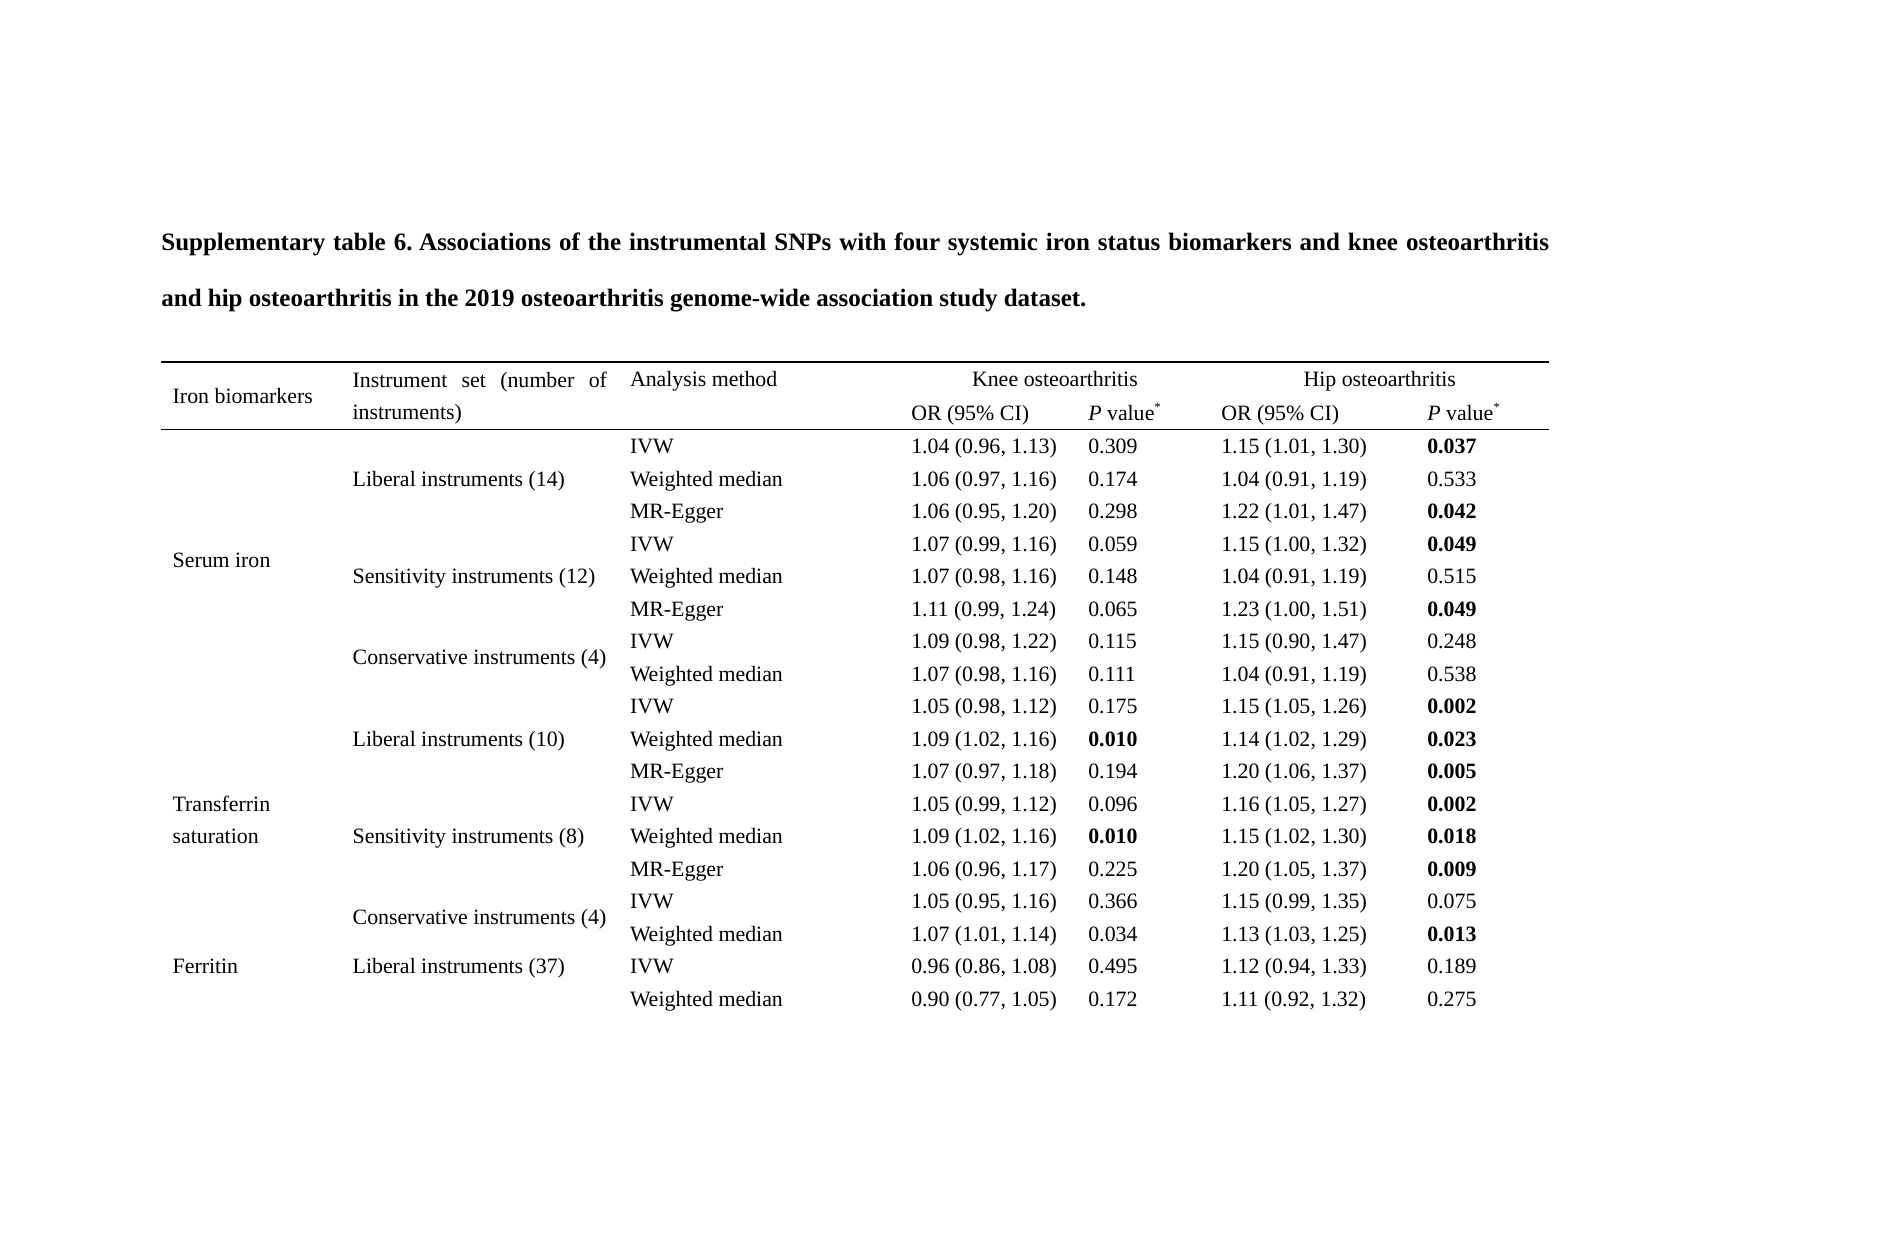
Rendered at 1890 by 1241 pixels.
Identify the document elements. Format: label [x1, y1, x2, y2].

table_cell [150, 198, 1562, 1014]
